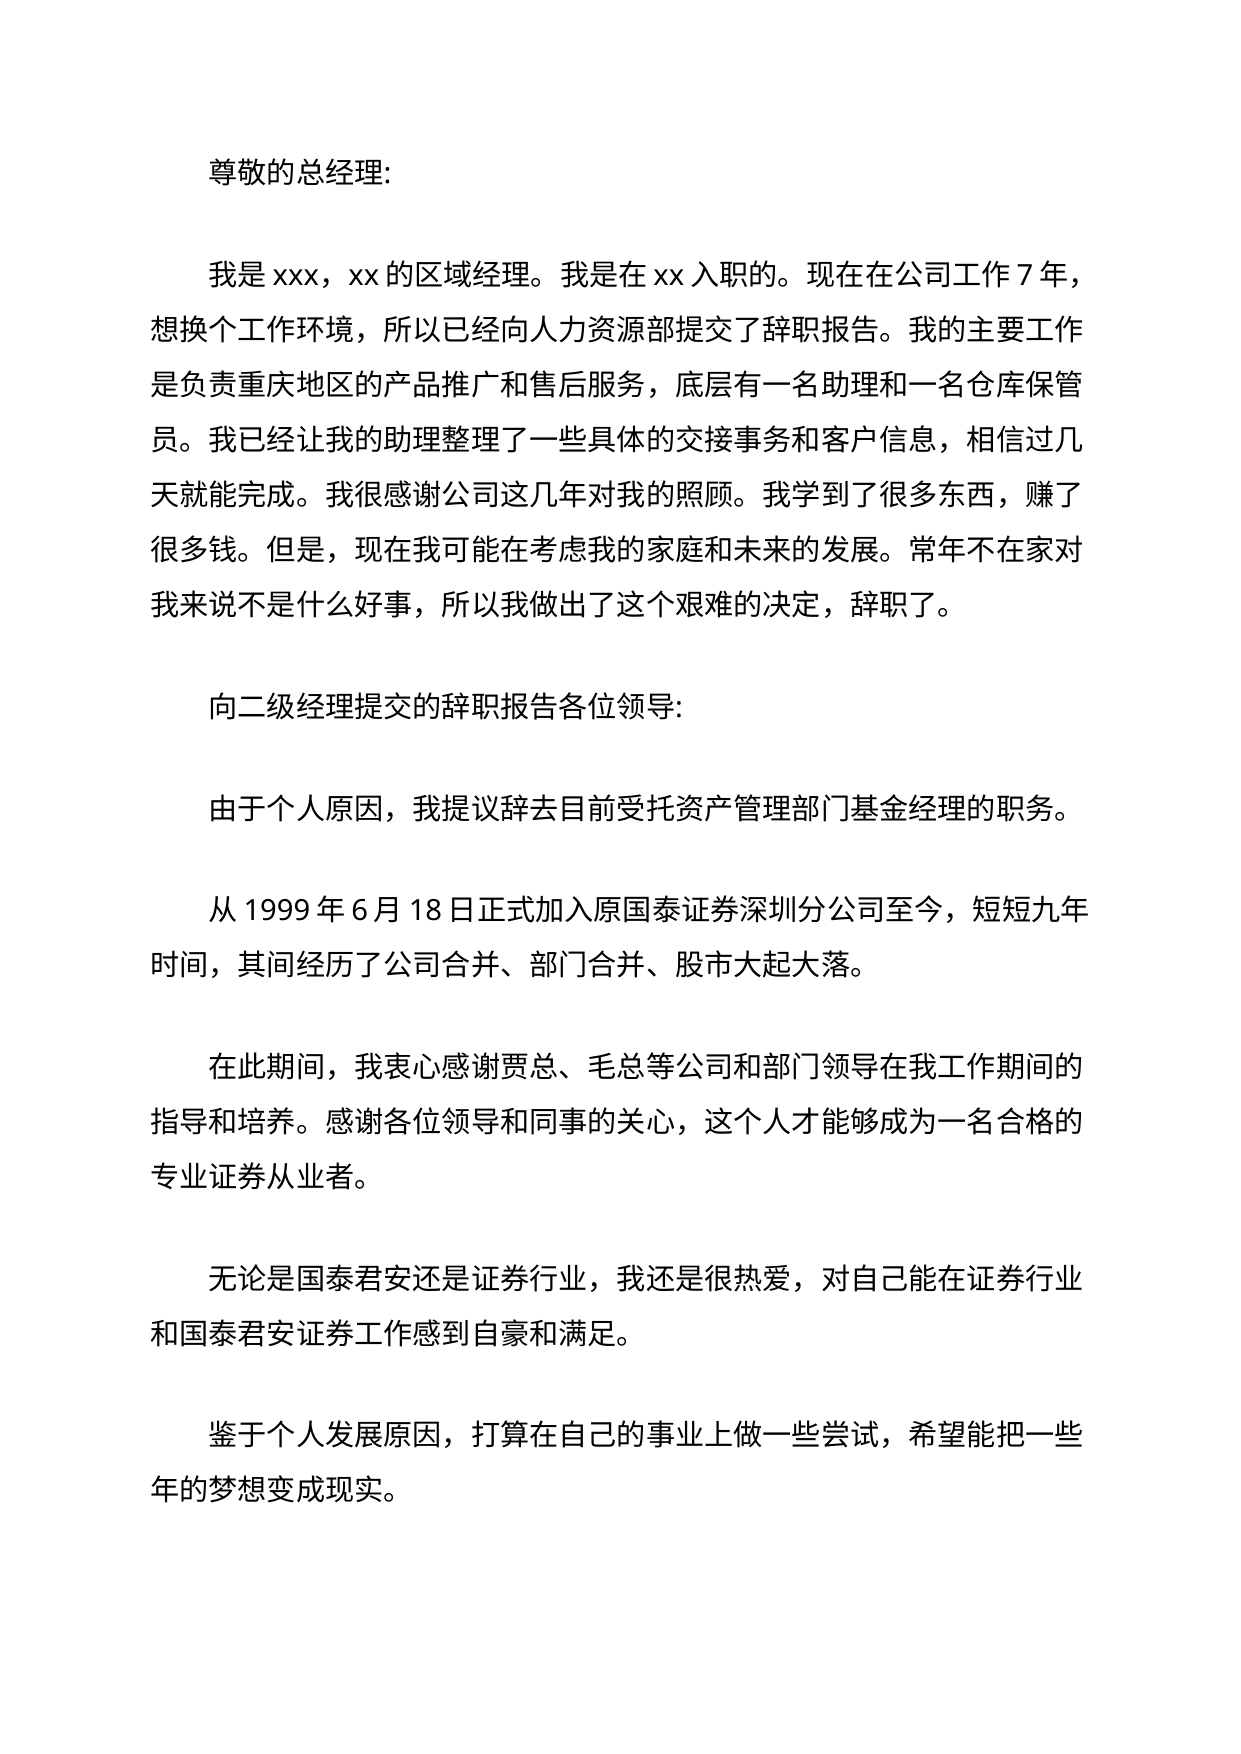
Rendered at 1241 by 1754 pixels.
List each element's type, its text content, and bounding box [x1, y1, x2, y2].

text 从1999年6月18日正式加入原国泰证券深圳分公司至今，短短九年时间，其间经历了公司合并、部门合并、股市大起大落。 [150, 887, 1090, 984]
text 尊敬的总经理: [150, 150, 1090, 192]
text 在此期间，我衷心感谢贾总、毛总等公司和部门领导在我工作期间的指导和培养。感谢各位领导和同事的关心，这个人才能够成为一名合格的专业证券从业者。 [150, 1044, 1090, 1196]
text 向二级经理提交的辞职报告各位领导: [150, 683, 1090, 726]
text 鉴于个人发展原因，打算在自己的事业上做一些尝试，希望能把一些年的梦想变成现实。 [150, 1412, 1090, 1509]
text 由于个人原因，我提议辞去目前受托资产管理部门基金经理的职务。 [150, 785, 1090, 827]
text 我是xxx，xx的区域经理。我是在xx入职的。现在在公司工作7年，想换个工作环境，所以已经向人力资源部提交了辞职报告。我的主要工作是负责重庆地区的产品推广和售后服务，底层有一名助理和一名仓库保管员。我已经让我的助理整理了一些具体的交接事务和客户信息，相信过几天就能完成。我很感谢公司这几年对我的照顾。我学到了很多东西，赚了很多钱。但是，现在我可能在考虑我的家庭和未来的发展。常年不在家对我来说不是什么好事，所以我做出了这个艰难的决定，辞职了。 [150, 252, 1090, 624]
text 无论是国泰君安还是证券行业，我还是很热爱，对自己能在证券行业和国泰君安证券工作感到自豪和满足。 [150, 1255, 1090, 1352]
